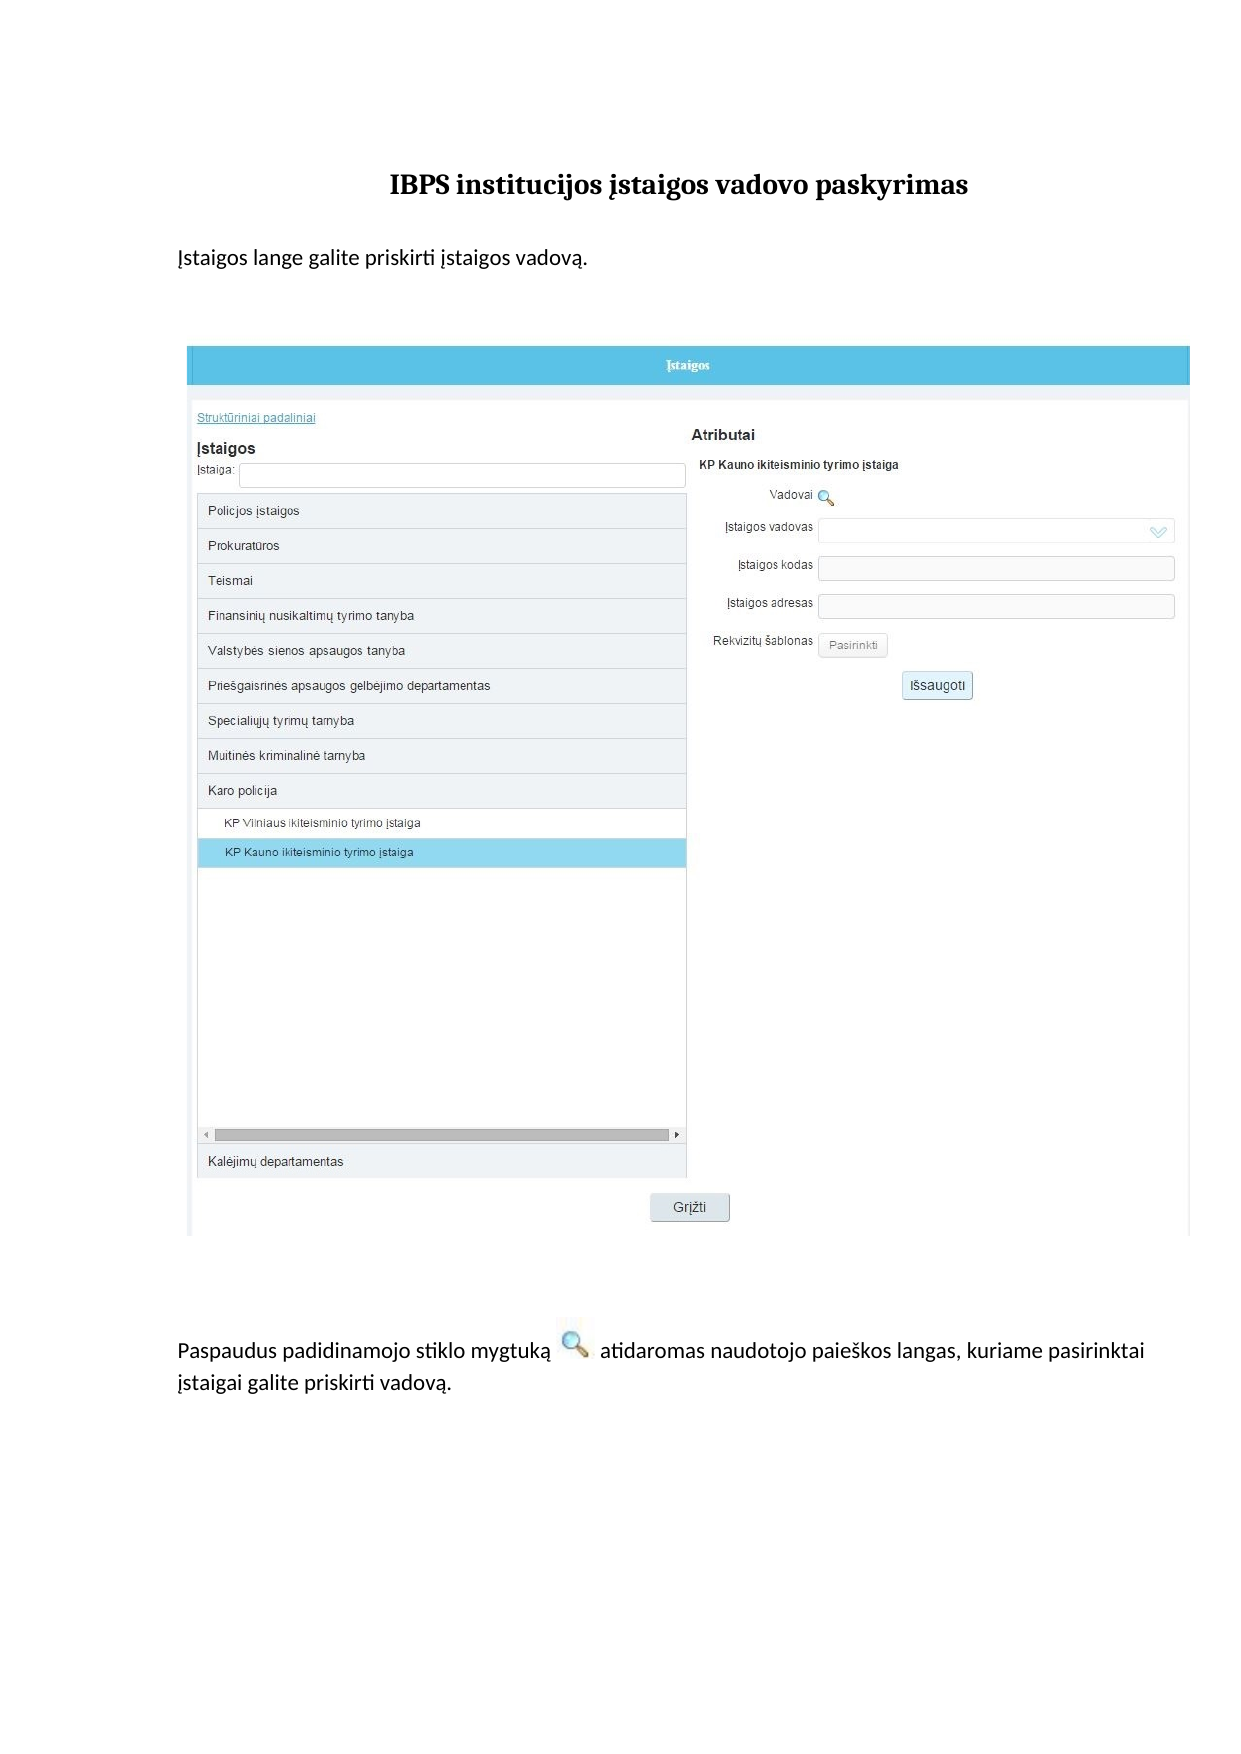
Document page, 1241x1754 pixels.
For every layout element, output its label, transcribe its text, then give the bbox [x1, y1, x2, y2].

picture [556, 1317, 595, 1359]
picture [186, 335, 1191, 1236]
text Paspaudus padidinamojo stiklo mygtuką atidaromas naudotojo paieškos langas, kuriame pasirinktai įstaigai galite priskirti vadovą. [177, 1318, 1181, 1397]
text Įstaigos lange galite priskirti įstaigos vadovą. [177, 243, 1181, 271]
subtitle IBPS institucijos įstaigos vadovo paskyrimas [177, 168, 1181, 202]
